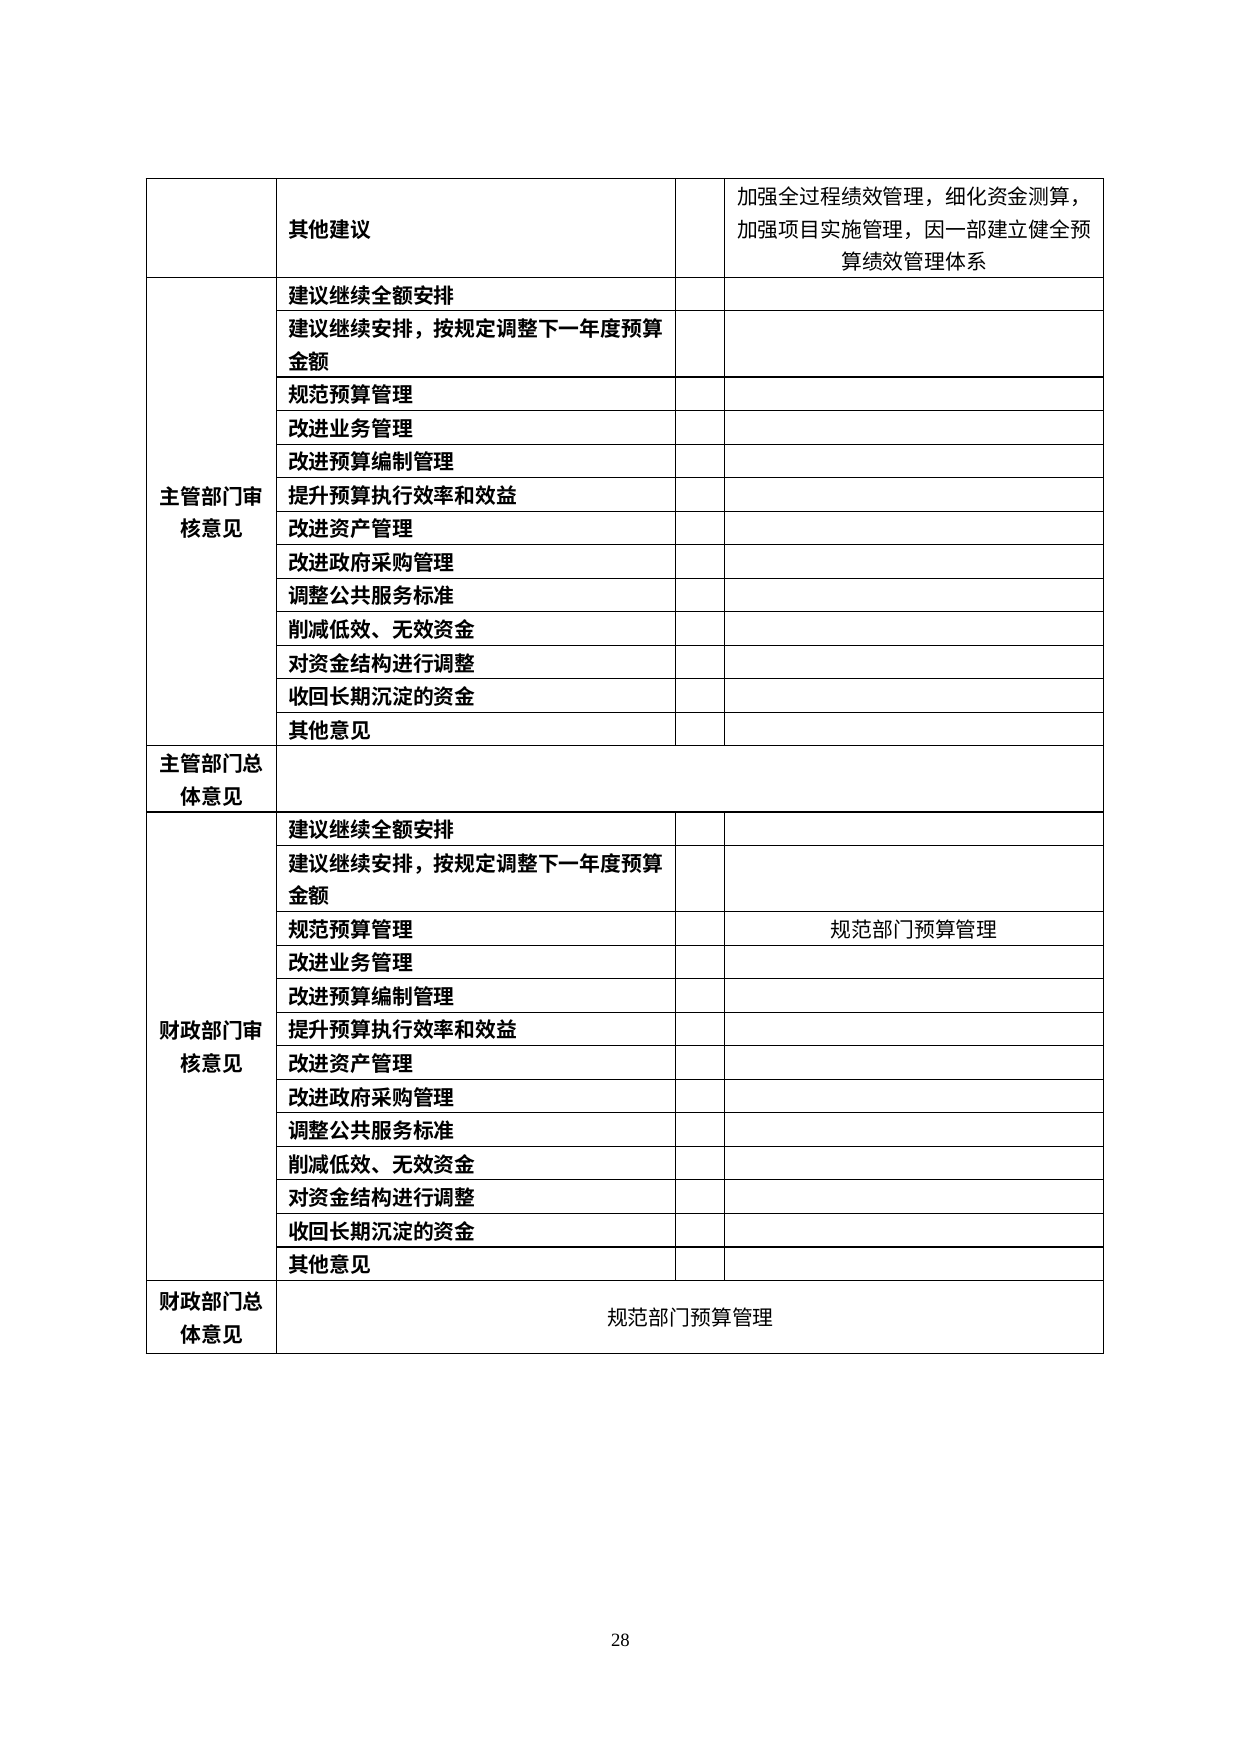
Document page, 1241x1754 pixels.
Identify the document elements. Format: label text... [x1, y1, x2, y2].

table_cell [725, 478, 1103, 511]
table_cell 规范预算管理 [277, 378, 675, 410]
table_cell 规范部门预算管理 [277, 1281, 1103, 1353]
table_cell [676, 179, 724, 277]
table_cell 建议继续安排，按规定调整下一年度预算金额 [277, 311, 675, 376]
table_cell 收回长期沉淀的资金 [277, 1214, 675, 1246]
table_cell [725, 1214, 1103, 1246]
table_cell [725, 946, 1103, 978]
table_cell [725, 846, 1103, 911]
table_cell 提升预算执行效率和效益 [277, 478, 675, 511]
table_cell 提升预算执行效率和效益 [277, 1013, 675, 1045]
table_cell 调整公共服务标准 [277, 579, 675, 611]
table_cell [725, 579, 1103, 611]
table_cell [676, 579, 724, 611]
table_cell 主管部门总体意见 [147, 746, 276, 811]
table_cell 削减低效、无效资金 [277, 612, 675, 645]
table_cell [676, 612, 724, 645]
table_cell [725, 679, 1103, 712]
table_cell 其他意见 [277, 1248, 675, 1280]
table_cell [676, 646, 724, 678]
table_cell [676, 1080, 724, 1112]
table_cell [676, 713, 724, 745]
table_cell [725, 278, 1103, 310]
table_cell 主管部门审核意见 [147, 278, 276, 745]
table_cell [676, 278, 724, 310]
table_cell [725, 1147, 1103, 1179]
table_cell [725, 512, 1103, 544]
table_cell 规范部门预算管理 [725, 912, 1103, 944]
table_cell [676, 846, 724, 911]
table_cell [725, 713, 1103, 745]
table_cell 对资金结构进行调整 [277, 1180, 675, 1213]
table_cell [277, 746, 1103, 811]
table_cell 规范预算管理 [277, 912, 675, 944]
table_cell [676, 679, 724, 712]
table_cell [676, 946, 724, 978]
table_cell 改进业务管理 [277, 411, 675, 443]
table_cell [725, 979, 1103, 1012]
table_cell [676, 1013, 724, 1045]
table_cell [676, 1046, 724, 1079]
table_cell 改进资产管理 [277, 512, 675, 544]
table_cell [725, 1248, 1103, 1280]
table_cell [725, 1013, 1103, 1045]
table_cell [676, 912, 724, 944]
table_cell [676, 1180, 724, 1213]
table_cell [725, 1180, 1103, 1213]
table_cell [725, 612, 1103, 645]
table_cell 其他建议 [277, 179, 675, 277]
table_cell 削减低效、无效资金 [277, 1147, 675, 1179]
table_cell 改进预算编制管理 [277, 445, 675, 477]
table_cell [676, 378, 724, 410]
table_cell 其他意见 [277, 713, 675, 745]
table_cell [676, 512, 724, 544]
table_cell 加强全过程绩效管理，细化资金测算，加强项目实施管理，因一部建立健全预算绩效管理体系 [725, 179, 1103, 277]
table_cell 建议继续全额安排 [277, 278, 675, 310]
table_cell 对资金结构进行调整 [277, 646, 675, 678]
table_cell [725, 1113, 1103, 1146]
table_cell [676, 1248, 724, 1280]
table_cell [676, 478, 724, 511]
table_cell 建议继续全额安排 [277, 813, 675, 845]
table_cell 调整公共服务标准 [277, 1113, 675, 1146]
table_cell 建议继续安排，按规定调整下一年度预算金额 [277, 846, 675, 911]
table_cell 改进政府采购管理 [277, 545, 675, 578]
table_cell 改进预算编制管理 [277, 979, 675, 1012]
table_cell 改进资产管理 [277, 1046, 675, 1079]
table_cell [676, 1214, 724, 1246]
table_cell 改进业务管理 [277, 946, 675, 978]
table_cell [676, 813, 724, 845]
table_cell 收回长期沉淀的资金 [277, 679, 675, 712]
table_cell [676, 1113, 724, 1146]
table_cell [725, 378, 1103, 410]
table_cell 财政部门总体意见 [147, 1281, 276, 1353]
table_cell [676, 411, 724, 443]
table_cell [676, 445, 724, 477]
table_cell [725, 1080, 1103, 1112]
table_cell [725, 545, 1103, 578]
table_cell 财政部门审核意见 [147, 813, 276, 1280]
table_cell [676, 979, 724, 1012]
table_cell [725, 646, 1103, 678]
table_cell [725, 445, 1103, 477]
table_cell [725, 311, 1103, 376]
table_cell [676, 1147, 724, 1179]
table_cell [676, 545, 724, 578]
table_cell [725, 1046, 1103, 1079]
table_cell 改进政府采购管理 [277, 1080, 675, 1112]
table_cell [676, 311, 724, 376]
table_cell [725, 813, 1103, 845]
table_cell [725, 411, 1103, 443]
